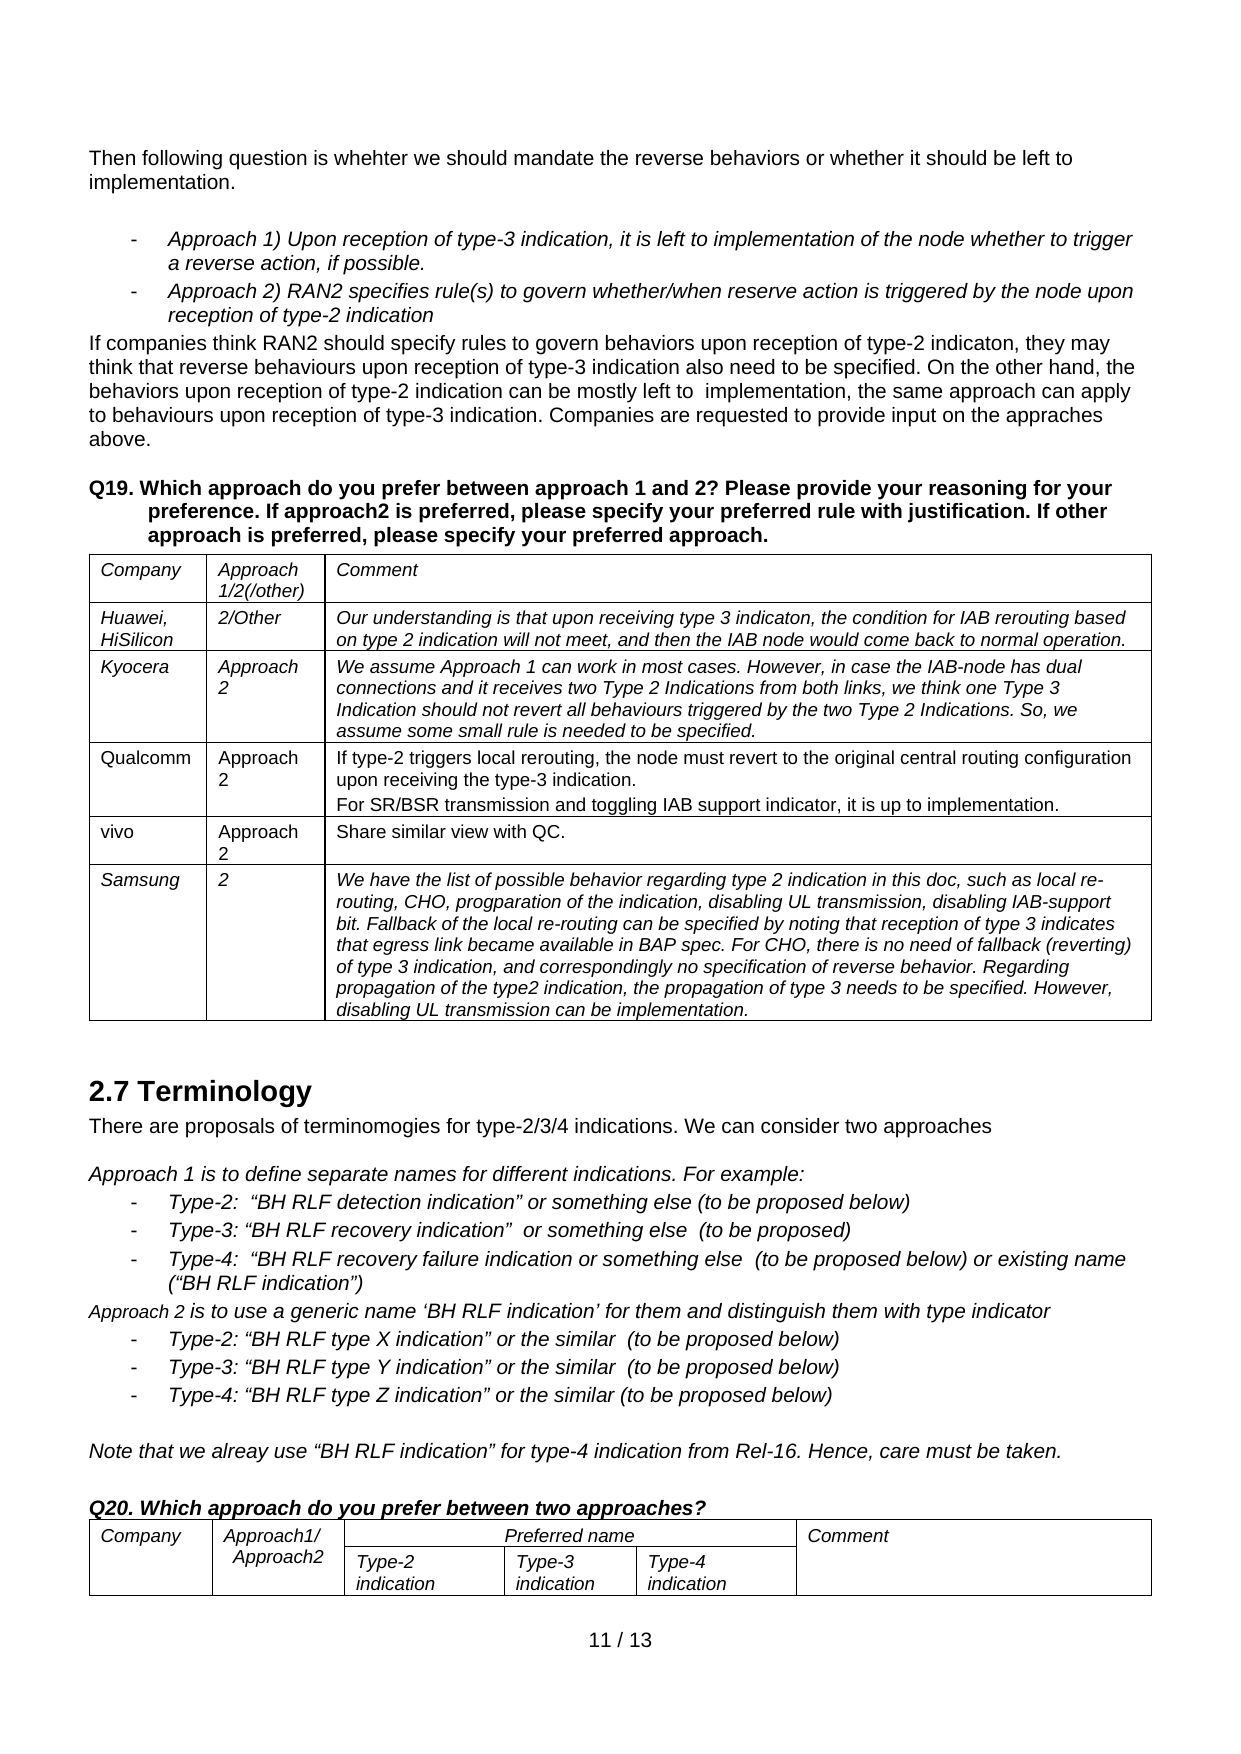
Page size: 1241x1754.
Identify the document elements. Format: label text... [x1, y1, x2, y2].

table_header Company [90, 1520, 212, 1594]
table_cell We assume Approach 1 can work in most cases. However, in case the IAB-node has dual connections and it receives two Type 2 Indications from both links, we think one Type 3 Indication should not revert all behaviours triggered by the two Type 2 Indications. So, we assume some small rule is needed to be specified. [326, 651, 1151, 742]
list Type-4: “BH RLF type Z indication” or the similar (to be proposed below) [130, 1383, 1152, 1407]
table_cell Approach 2 [207, 651, 324, 742]
text Note that we alreay use “BH RLF indication” for type-4 indication from Rel-16. Hence, care must be taken. [89, 1439, 1152, 1463]
list Approach 1) Upon reception of type-3 indication, it is left to implementation of the node whether to trigger a reverse action, if possible. [130, 226, 1152, 274]
list Type-2: “BH RLF detection indication” or something else (to be proposed below) [130, 1190, 1152, 1214]
list Type-2: “BH RLF type X indication” or the similar (to be proposed below) [130, 1327, 1152, 1351]
table_cell Our understanding is that upon receiving type 3 indicaton, the condition for IAB rerouting based on type 2 indication will not meet, and then the IAB node would come back to normal operation. [326, 603, 1151, 650]
table_cell vivo [90, 817, 206, 864]
list Type-4: “BH RLF recovery failure indication or something else (to be proposed below) or existing name (“BH RLF indication”) [130, 1246, 1152, 1294]
table_cell Huawei, HiSilicon [90, 603, 206, 650]
list Type-3: “BH RLF recovery indication” or something else (to be proposed) [130, 1218, 1152, 1242]
table_header Comment [797, 1520, 1151, 1594]
table_cell Type-3 indication [505, 1547, 636, 1594]
text If companies think RAN2 should specify rules to govern behaviors upon reception of type-2 indicaton, they may think that reverse behaviours upon reception of type-3 indication also need to be specified. On the other hand, the behaviors upon reception of type-2 indication can be mostly left to implementation, the same approach can apply to behaviours upon reception of type-3 indication. Companies are requested to provide input on the appraches above. [89, 331, 1152, 450]
table_header Preferred name [345, 1520, 796, 1546]
table_cell Share similar view with QC. [326, 817, 1151, 864]
table_cell If type-2 triggers local rerouting, the node must revert to the original central routing configuration upon receiving the type-3 indication. For SR/BSR transmission and toggling IAB support indicator, it is up to implementation. [326, 743, 1151, 816]
list Approach 2) RAN2 specifies rule(s) to govern whether/when reserve action is triggered by the node upon reception of type-2 indication [130, 278, 1152, 326]
table_header Company [90, 555, 206, 602]
text Q20. Which approach do you prefer between two approaches? [89, 1495, 1152, 1519]
table_cell Kyocera [90, 651, 206, 742]
subtitle Q19. Which approach do you prefer between approach 1 and 2? Please provide your reasoning for your preference. If approach2 is preferred, please specify your preferred rule with justification. If other approach is preferred, please specify your preferred approach. [89, 475, 1152, 547]
table_cell Samsung [90, 865, 206, 1020]
table_header Comment [326, 555, 1151, 602]
table_cell Approach 2 [207, 817, 324, 864]
table_header Approach1/ Approach2 [213, 1520, 344, 1594]
text Then following question is whehter we should mandate the reverse behaviors or whether it should be left to implementation. [89, 146, 1152, 194]
table_cell Type-2 indication [345, 1547, 504, 1594]
subtitle 2.7 Terminology [89, 1074, 1152, 1108]
table_cell Type-4 indication [637, 1547, 796, 1594]
table_cell We have the list of possible behavior regarding type 2 indication in this doc, such as local re-routing, CHO, progparation of the indication, disabling UL transmission, disabling IAB-support bit. Fallback of the local re-routing can be specified by noting that reception of type 3 indicates that egress link became available in BAP spec. For CHO, there is no need of fallback (reverting) of type 3 indication, and correspondingly no specification of reverse behavior. Regarding propagation of the type2 indication, the propagation of type 3 needs to be specified. However, disabling UL transmission can be implementation. [326, 865, 1151, 1020]
title There are proposals of terminomogies for type-2/3/4 indications. We can consider two approaches [89, 1114, 1152, 1138]
list Type-3: “BH RLF type Y indication” or the similar (to be proposed below) [130, 1355, 1152, 1379]
text Approach 1 is to define separate names for different indications. For example: [89, 1162, 1152, 1186]
table_cell Approach 2 [207, 743, 324, 816]
table_cell 2 [207, 865, 324, 1020]
table_cell Qualcomm [90, 743, 206, 816]
text Approach 2 is to use a generic name ‘BH RLF indication’ for them and distinguish them with type indicator [89, 1298, 1152, 1322]
table_header Approach 1/2(/other) [207, 555, 324, 602]
table_cell 2/Other [207, 603, 324, 650]
